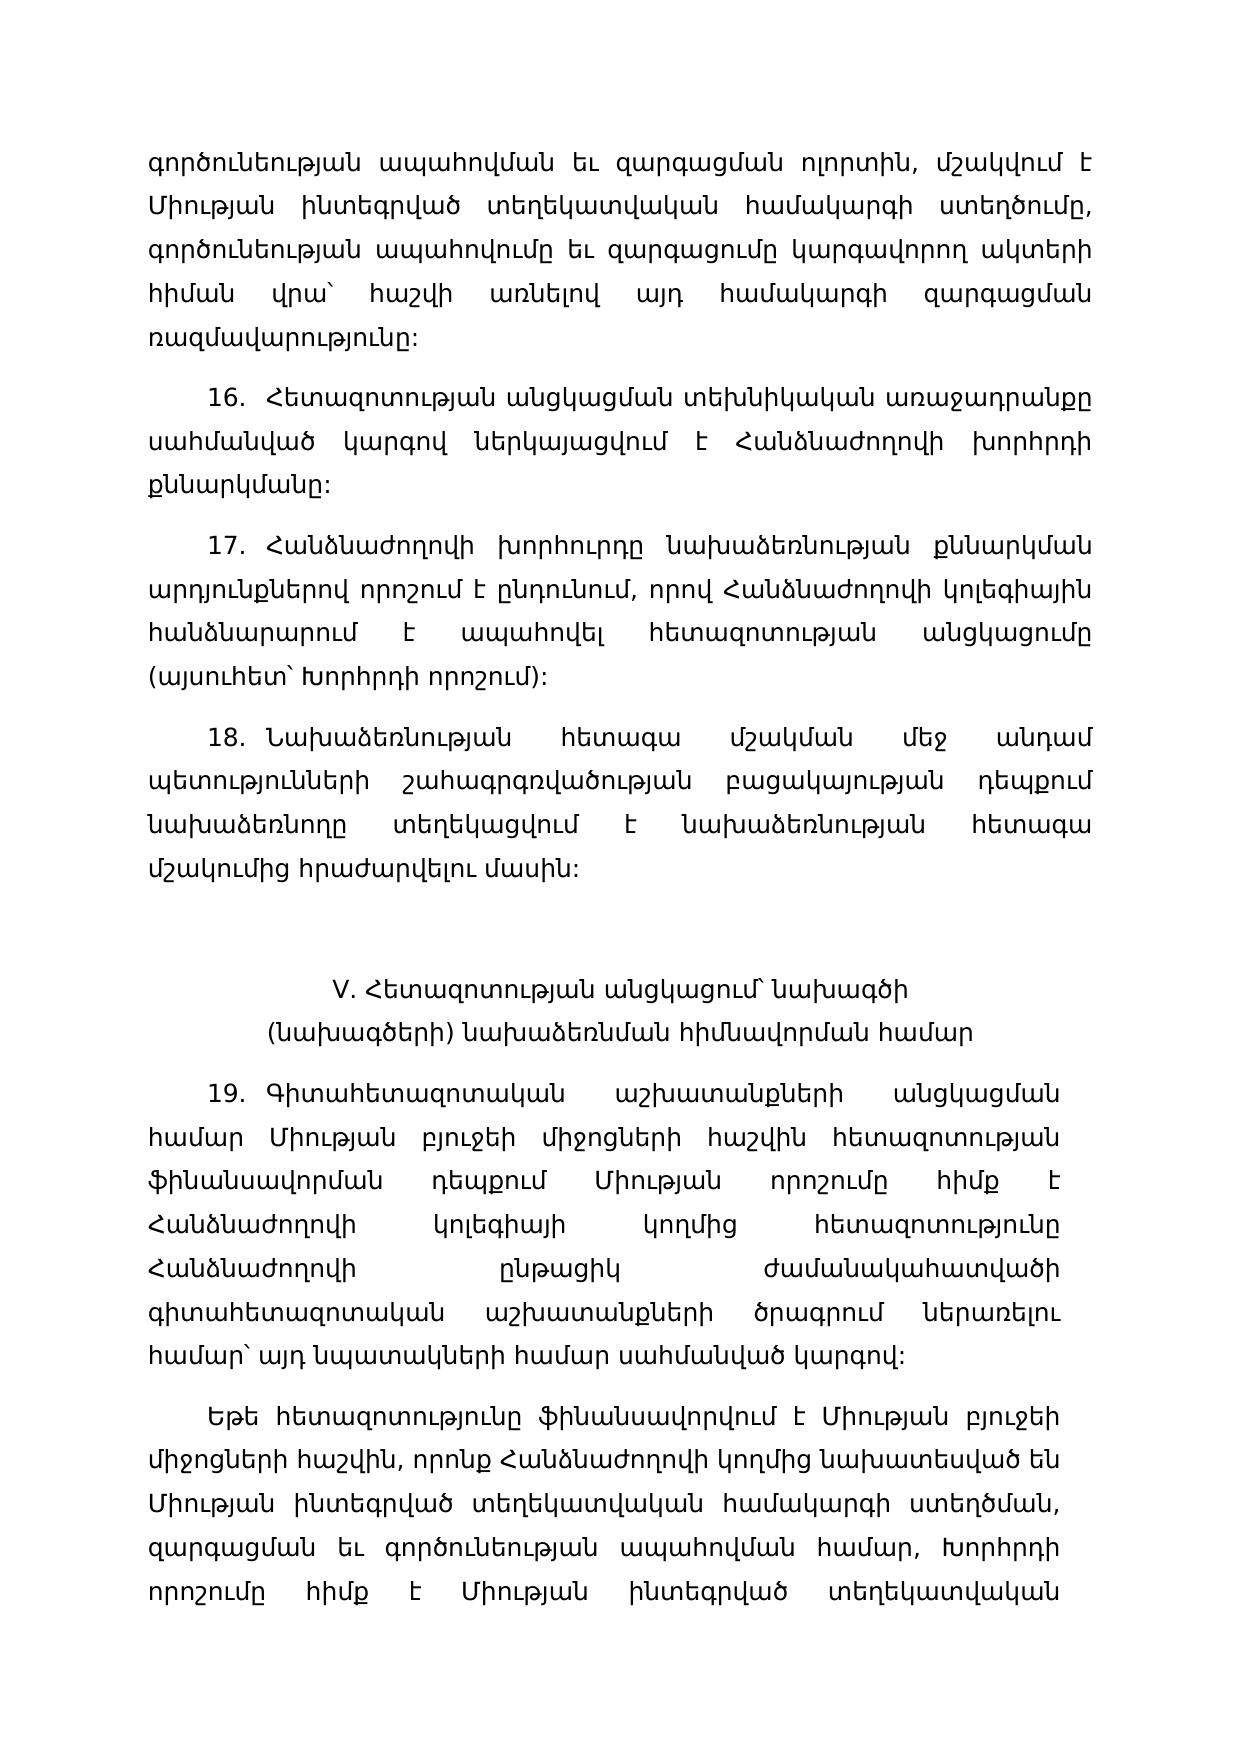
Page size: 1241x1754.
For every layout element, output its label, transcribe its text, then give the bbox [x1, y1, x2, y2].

text V. Հետազոտության անցկացում՝ նախագծի (նախագծերի) նախաձեռնման հիմնավորման համար [266, 975, 975, 1048]
text 19. Գիտահետազոտական աշխատանքների անցկացման համար Միության բյուջեի միջոցների հաշվին հետազոտության ֆինանսավորման դեպքում Միության որոշումը հիմք է Հանձնաժողովի կոլեգիայի կողմից հետազոտությունը Հանձնաժողովի ընթացիկ ժամանակահատվածի գիտահետազոտական աշխատանքների ծրագրում ներառելու համար՝ այդ նպատակների համար սահմանված կարգով: [148, 1079, 1061, 1371]
text 18. Նախաձեռնության հետագա մշակման մեջ անդամ պետությունների շահագրգռվածության բացակայության դեպքում նախաձեռնողը տեղեկացվում է նախաձեռնության հետագա մշակումից հրաժարվելու մասին: [148, 723, 1093, 883]
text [148, 1402, 1061, 1606]
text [148, 148, 1093, 352]
text 16. Հետազոտության անցկացման տեխնիկական առաջադրանքը սահմանված կարգով ներկայացվում է Հանձնաժողովի խորհրդի քննարկմանը: [148, 383, 1093, 500]
text 17. Հանձնաժողովի խորհուրդը նախաձեռնության քննարկման արդյունքներով որոշում է ընդունում, որով Հանձնաժողովի կոլեգիային հանձնարարում է ապահովել հետազոտության անցկացումը (այսուհետ՝ Խորհրդի որոշում): [148, 531, 1093, 691]
